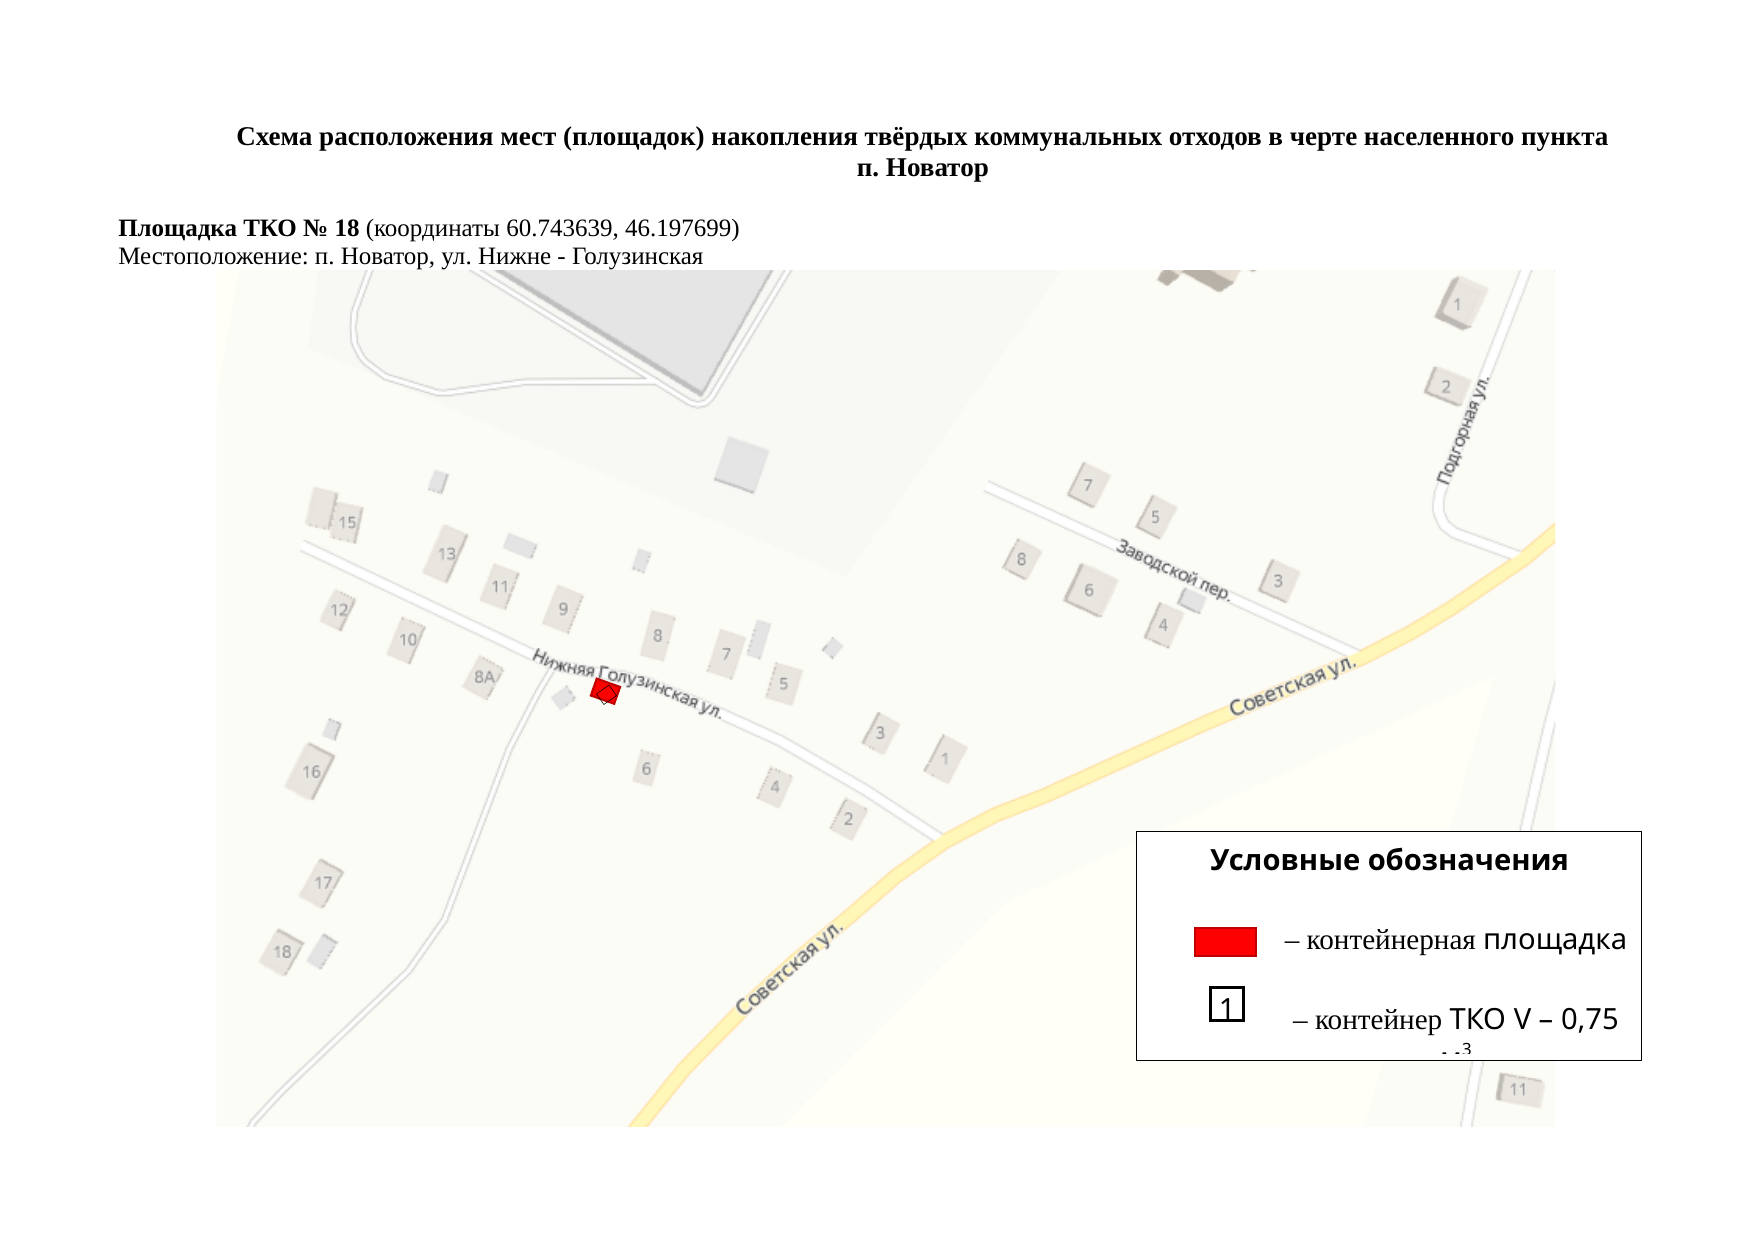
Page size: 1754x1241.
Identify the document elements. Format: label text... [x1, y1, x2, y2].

text Местоположение: п. Новатор, ул. Нижне - Голузинская [118, 241, 1653, 270]
text Площадка ТКО № 18 (координаты 60.743639, 46.197699) [118, 213, 1653, 241]
picture [216, 270, 1556, 1127]
text Схема расположения мест (площадок) накопления твёрдых коммунальных отходов в черте населенного пункта [118, 120, 1653, 151]
text п. Новатор [118, 151, 1653, 182]
